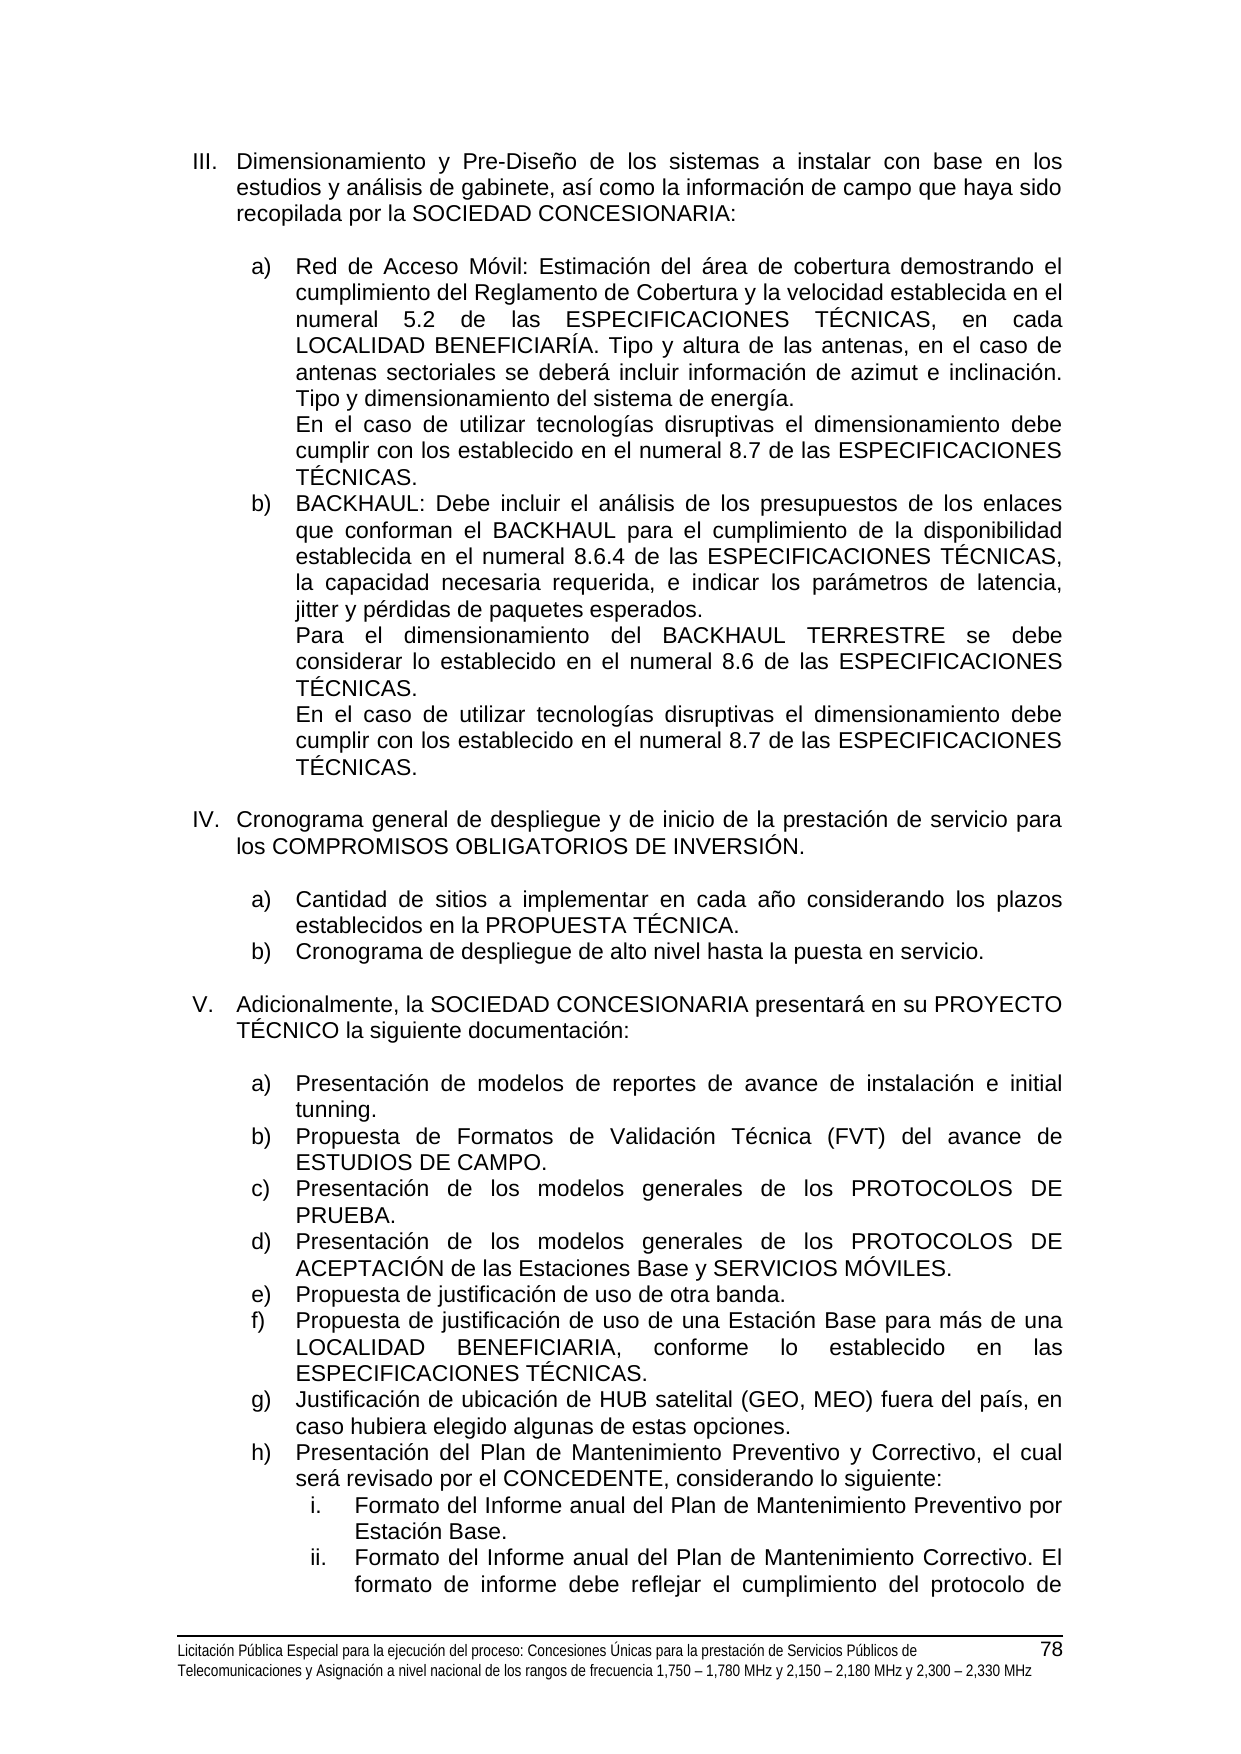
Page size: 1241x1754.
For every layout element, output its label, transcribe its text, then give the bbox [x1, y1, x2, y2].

text b) Cronograma de despliegue de alto nivel hasta la puesta en servicio. [251, 938, 1063, 964]
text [310, 1544, 1063, 1597]
text III. Dimensionamiento y Pre-Diseño de los sistemas a instalar con base en los estudios y análisis de gabinete, así como la información de campo que haya sido recopilada por la SOCIEDAD CONCESIONARIA: [192, 148, 1063, 227]
text b) BACKHAUL: Debe incluir el análisis de los presupuestos de los enlaces que conforman el BACKHAUL para el cumplimiento de la disponibilidad establecida en el numeral 8.6.4 de las ESPECIFICACIONES TÉCNICAS, la capacidad necesaria requerida, e indicar los parámetros de latencia, jitter y pérdidas de paquetes esperados. [251, 490, 1063, 622]
text En el caso de utilizar tecnologías disruptivas el dimensionamiento debe cumplir con los establecido en el numeral 8.7 de las ESPECIFICACIONES TÉCNICAS. [295, 411, 1063, 490]
text Para el dimensionamiento del BACKHAUL TERRESTRE se debe considerar lo establecido en el numeral 8.6 de las ESPECIFICACIONES TÉCNICAS. [295, 622, 1063, 701]
text V. Adicionalmente, la SOCIEDAD CONCESIONARIA presentará en su PROYECTO TÉCNICO la siguiente documentación: [192, 991, 1063, 1044]
text En el caso de utilizar tecnologías disruptivas el dimensionamiento debe cumplir con los establecido en el numeral 8.7 de las ESPECIFICACIONES TÉCNICAS. [295, 701, 1063, 780]
text a) Red de Acceso Móvil: Estimación del área de cobertura demostrando el cumplimiento del Reglamento de Cobertura y la velocidad establecida en el numeral 5.2 de las ESPECIFICACIONES TÉCNICAS, en cada LOCALIDAD BENEFICIARÍA. Tipo y altura de las antenas, en el caso de antenas sectoriales se deberá incluir información de azimut e inclinación. Tipo y dimensionamiento del sistema de energía. [251, 253, 1063, 411]
text i. Formato del Informe anual del Plan de Mantenimiento Preventivo por Estación Base. [310, 1492, 1063, 1544]
text h) Presentación del Plan de Mantenimiento Preventivo y Correctivo, el cual será revisado por el CONCEDENTE, considerando lo siguiente: [251, 1439, 1063, 1492]
text g) Justificación de ubicación de HUB satelital (GEO, MEO) fuera del país, en caso hubiera elegido algunas de estas opciones. [251, 1386, 1063, 1439]
text a) Cantidad de sitios a implementar en cada año considerando los plazos establecidos en la PROPUESTA TÉCNICA. [251, 886, 1063, 938]
text f) Propuesta de justificación de uso de una Estación Base para más de una LOCALIDAD BENEFICIARIA, conforme lo establecido en las ESPECIFICACIONES TÉCNICAS. [251, 1307, 1063, 1386]
text a) Presentación de modelos de reportes de avance de instalación e initial tunning. [251, 1070, 1063, 1123]
text c) Presentación de los modelos generales de los PROTOCOLOS DE PRUEBA. [251, 1175, 1063, 1228]
text e) Propuesta de justificación de uso de otra banda. [251, 1281, 1063, 1307]
text b) Propuesta de Formatos de Validación Técnica (FVT) del avance de ESTUDIOS DE CAMPO. [251, 1123, 1063, 1175]
text IV. Cronograma general de despliegue y de inicio de la prestación de servicio para los COMPROMISOS OBLIGATORIOS DE INVERSIÓN. [192, 806, 1063, 859]
text d) Presentación de los modelos generales de los PROTOCOLOS DE ACEPTACIÓN de las Estaciones Base y SERVICIOS MÓVILES. [251, 1228, 1063, 1281]
